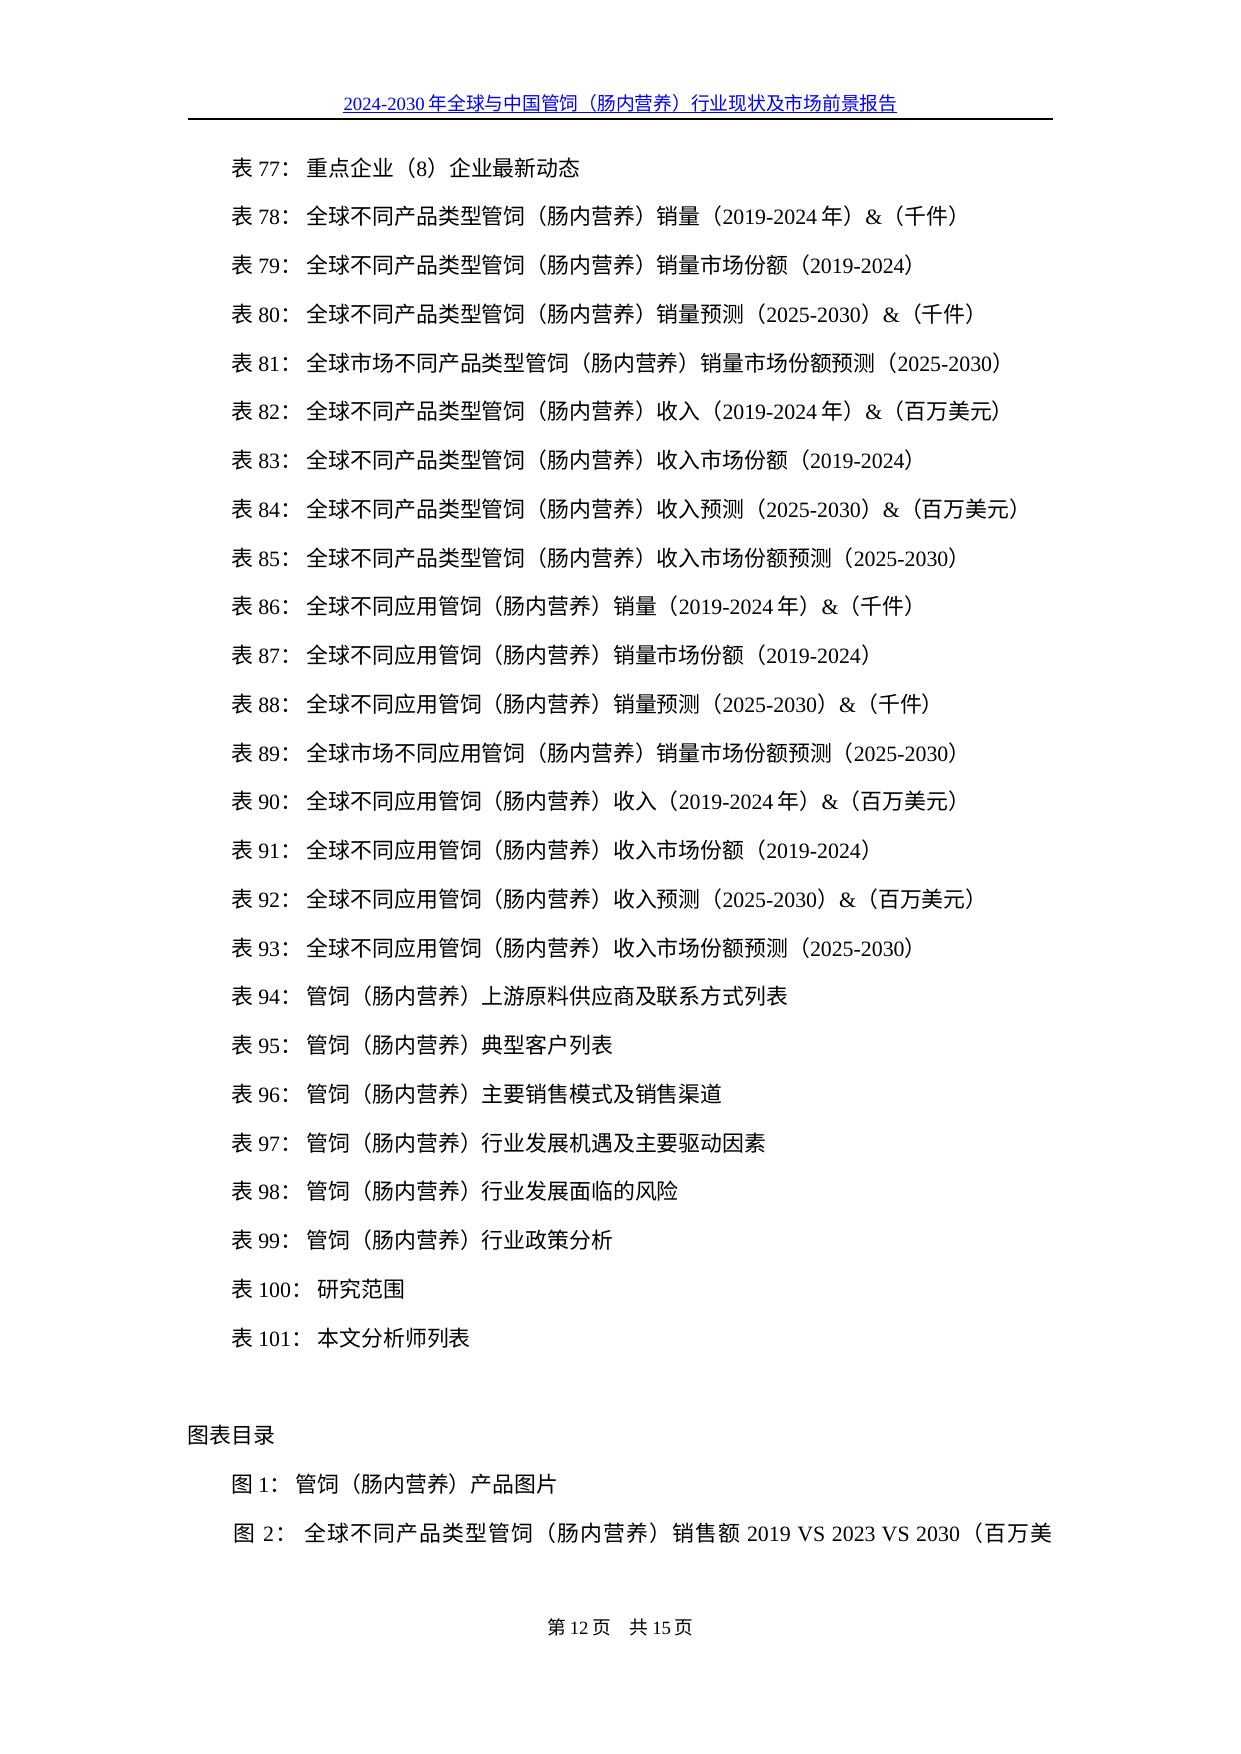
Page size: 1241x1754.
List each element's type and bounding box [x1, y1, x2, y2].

text [187, 150, 1053, 1548]
